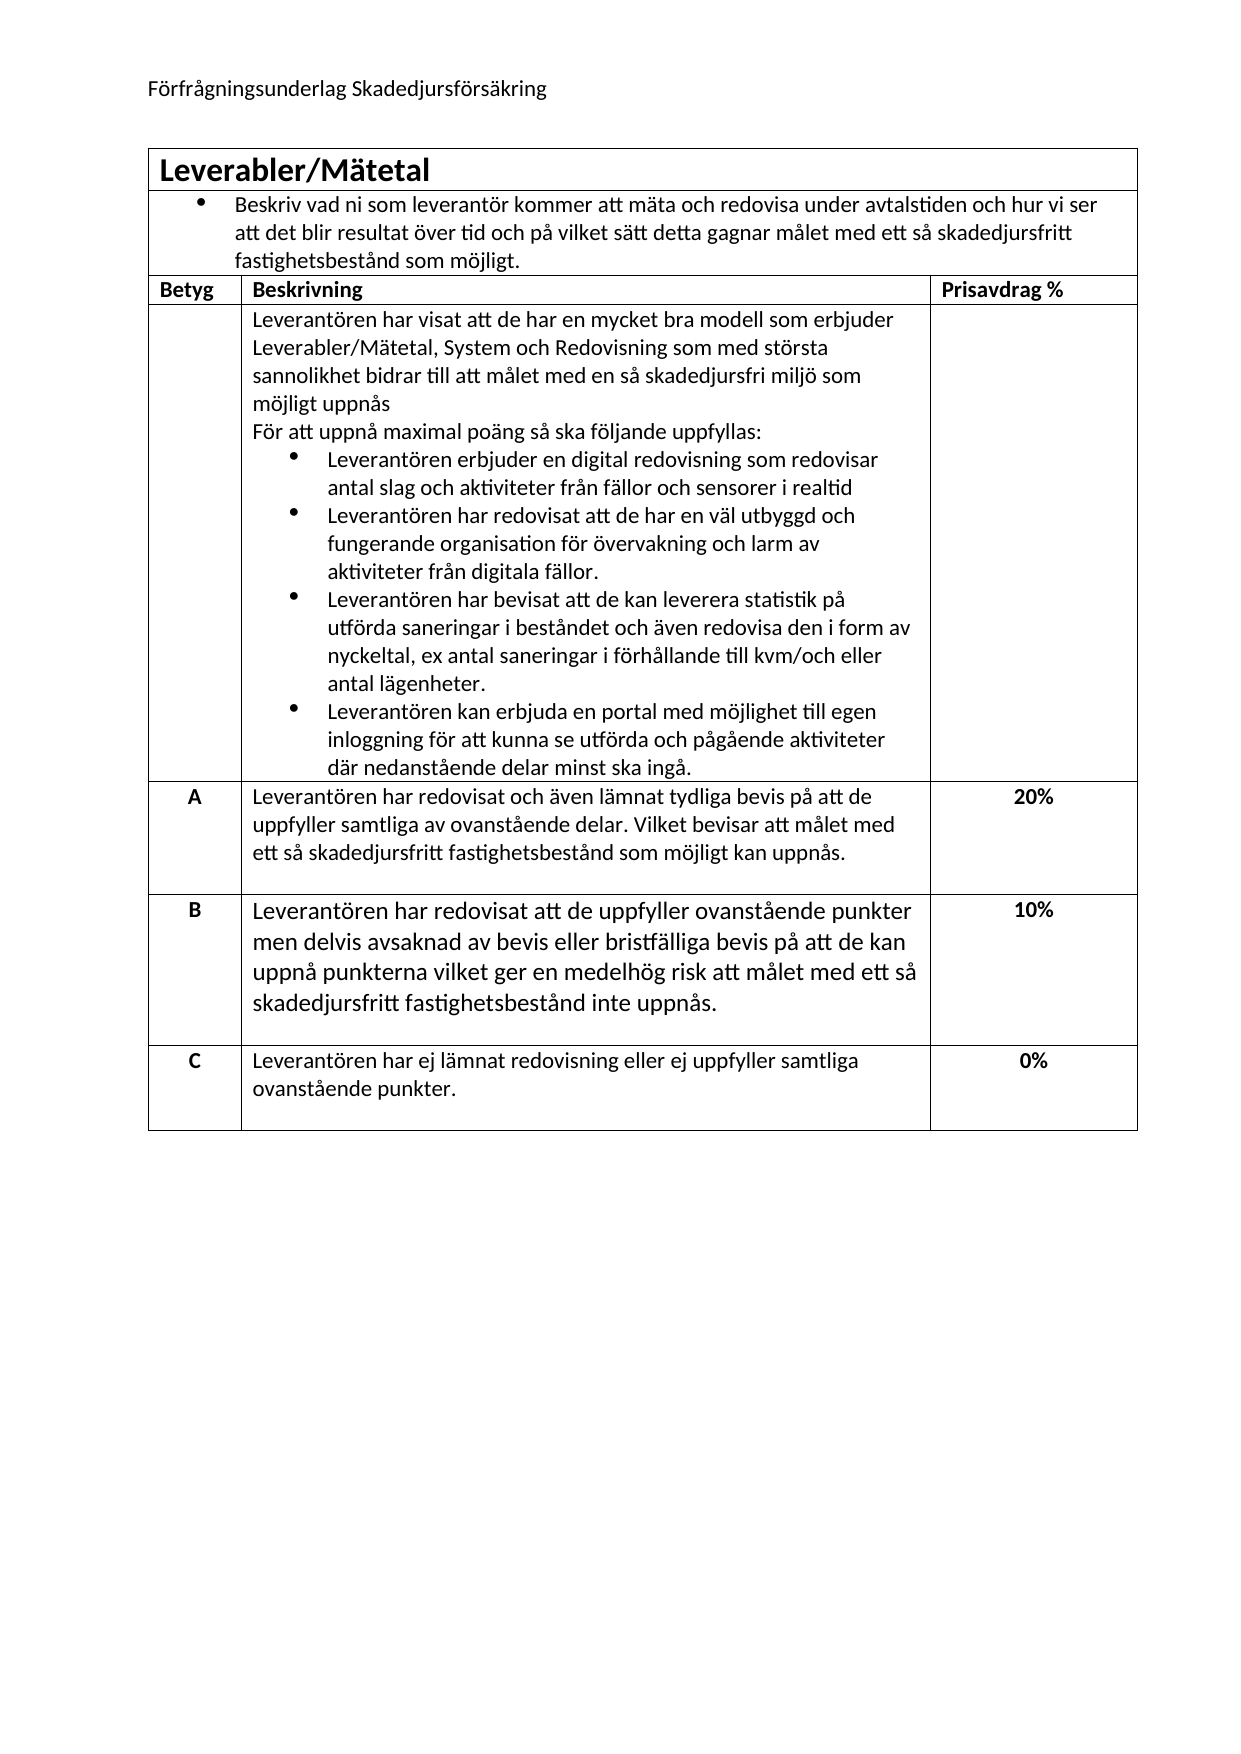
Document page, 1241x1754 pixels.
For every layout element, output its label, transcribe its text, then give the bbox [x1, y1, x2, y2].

table_cell 0% [931, 1046, 1137, 1130]
table_cell Leverantören har redovisat och även lämnat tydliga bevis på att de uppfyller samtliga av ovanstående delar. Vilket bevisar att målet med ett så skadedjursfritt fastighetsbestånd som möjligt kan uppnås. [242, 782, 930, 894]
table_cell B [149, 895, 241, 1045]
table_cell Leverantören har redovisat att de uppfyller ovanstående punkter men delvis avsaknad av bevis eller bristfälliga bevis på att de kan uppnå punkterna vilket ger en medelhög risk att målet med ett så skadedjursfritt fastighetsbestånd inte uppnås. [242, 895, 930, 1045]
table_cell Beskriv vad ni som leverantör kommer att mäta och redovisa under avtalstiden och hur vi ser att det blir resultat över tid och på vilket sätt detta gagnar målet med ett så skadedjursfritt fastighetsbestånd som möjligt. [149, 191, 1137, 274]
table_cell [149, 305, 241, 781]
table_cell 20% [931, 782, 1137, 894]
table_header Leverabler/Mätetal [149, 149, 1137, 189]
table_cell 10% [931, 895, 1137, 1045]
table_cell [931, 305, 1137, 781]
table_cell Leverantören har ej lämnat redovisning eller ej uppfyller samtliga ovanstående punkter. [242, 1046, 930, 1130]
table_cell A [149, 782, 241, 894]
table_cell Leverantören har visat att de har en mycket bra modell som erbjuder Leverabler/Mätetal, System och Redovisning som med största sannolikhet bidrar till att målet med en så skadedjursfri miljö som möjligt uppnås För att uppnå maximal poäng så ska följande uppfyllas: Leverantören erbjuder en digital redovisning som redovisar antal slag och aktiviteter från fällor och sensorer i realtid Leverantören har redovisat att de har en väl utbyggd och fungerande organisation för övervakning och larm av aktiviteter från digitala fällor. Leverantören har bevisat att de kan leverera statistik på utförda saneringar i beståndet och även redovisa den i form av nyckeltal, ex antal saneringar i förhållande till kvm/och eller antal lägenheter. Leverantören kan erbjuda en portal med möjlighet till egen inloggning för att kunna se utförda och pågående aktiviteter där nedanstående delar minst ska ingå. [242, 305, 930, 781]
table_cell Prisavdrag % [931, 276, 1137, 304]
table_cell C [149, 1046, 241, 1130]
table_cell Beskrivning [242, 276, 930, 304]
table_cell Betyg [149, 276, 241, 304]
